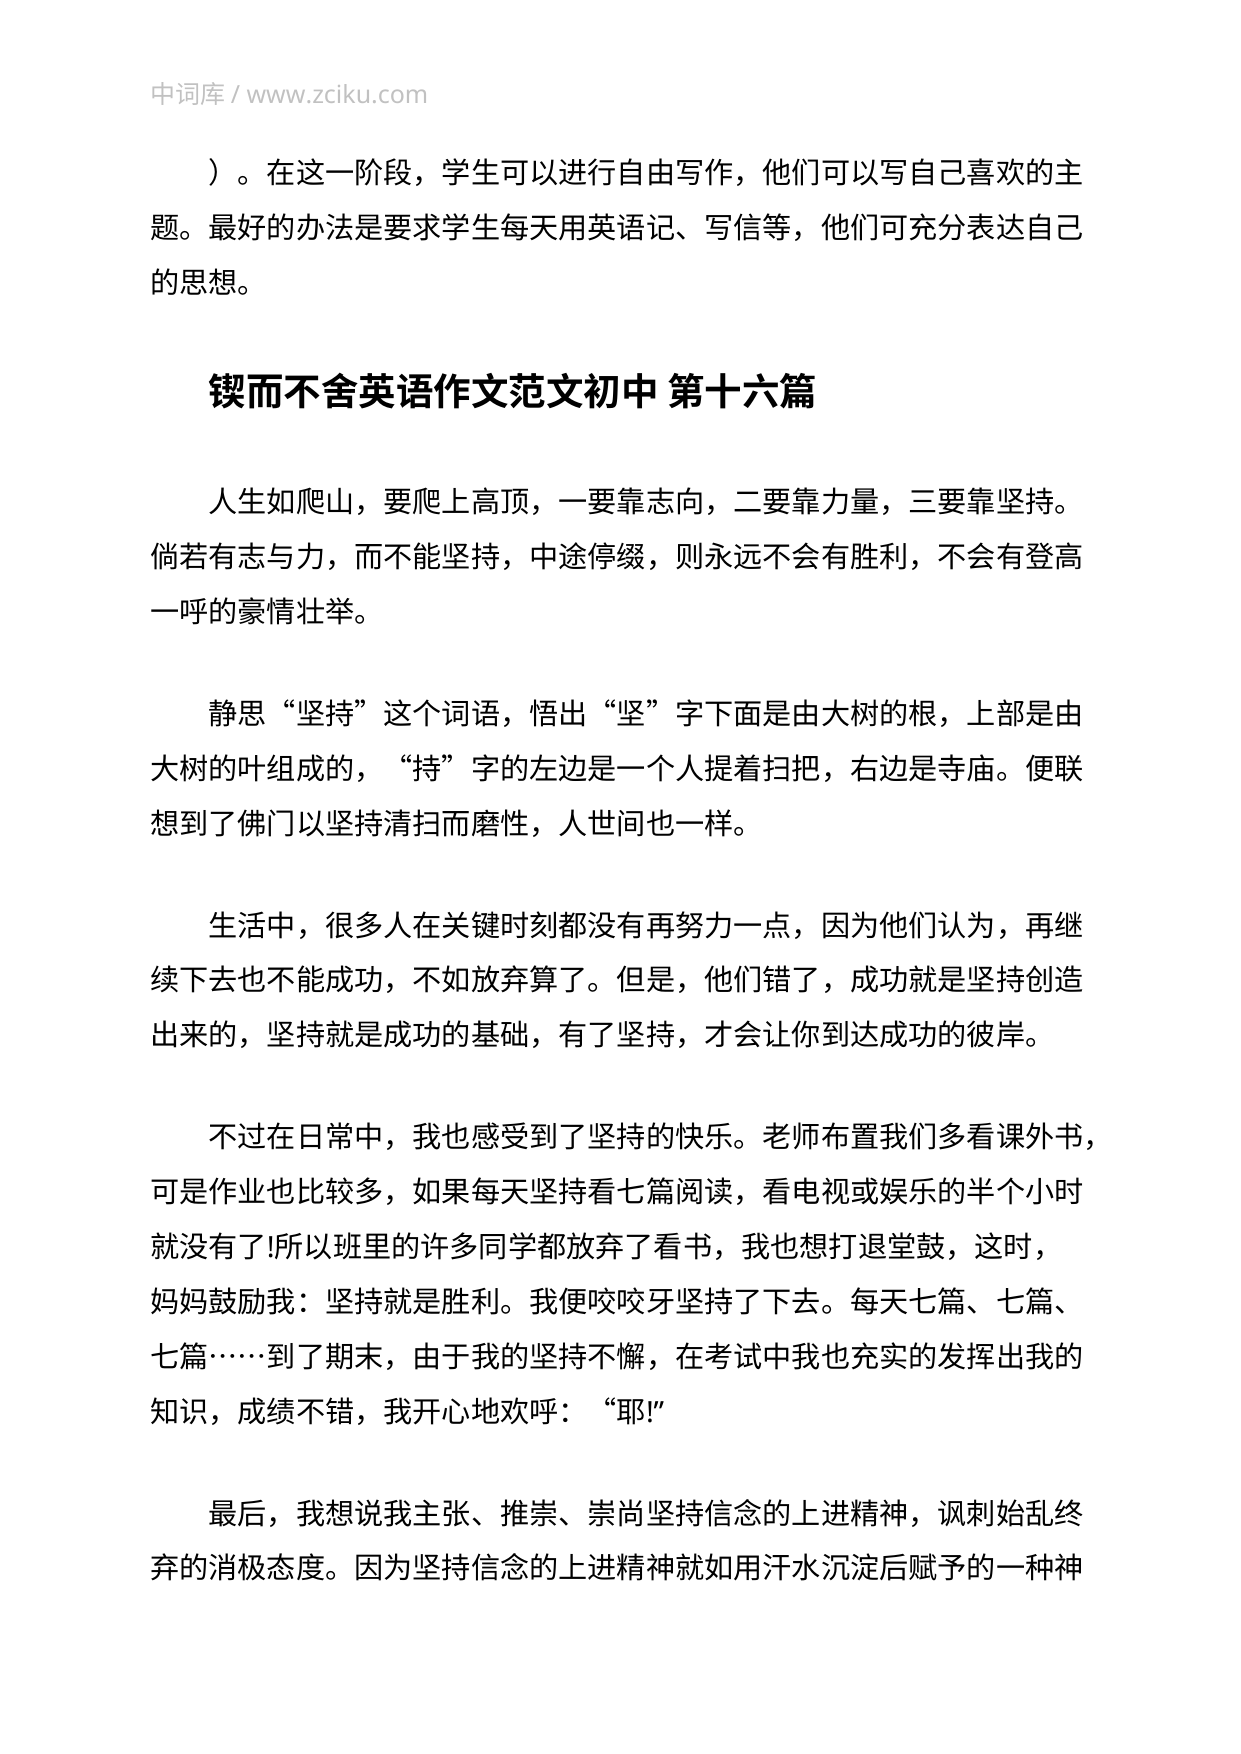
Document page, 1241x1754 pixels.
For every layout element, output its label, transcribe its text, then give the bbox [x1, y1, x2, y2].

text 静思“坚持”这个词语，悟出“坚”字下面是由大树的根，上部是由大树的叶组成的，“持”字的左边是一个人提着扫把，右边是寺庙。便联想到了佛门以坚持清扫而磨性，人世间也一样。 [150, 691, 1090, 843]
text 锲而不舍英语作文范文初中 第十六篇 [150, 362, 1090, 416]
text ）。在这一阶段，学生可以进行自由写作，他们可以写自己喜欢的主题。最好的办法是要求学生每天用英语记、写信等，他们可充分表达自己的思想。 [150, 150, 1090, 302]
text 不过在日常中，我也感受到了坚持的快乐。老师布置我们多看课外书，可是作业也比较多，如果每天坚持看七篇阅读，看电视或娱乐的半个小时就没有了!所以班里的许多同学都放弃了看书，我也想打退堂鼓，这时，妈妈鼓励我：坚持就是胜利。我便咬咬牙坚持了下去。每天七篇、七篇、七篇……到了期末，由于我的坚持不懈，在考试中我也充实的发挥出我的知识，成绩不错，我开心地欢呼：“耶!” [150, 1114, 1090, 1431]
text 人生如爬山，要爬上高顶，一要靠志向，二要靠力量，三要靠坚持。倘若有志与力，而不能坚持，中途停缀，则永远不会有胜利，不会有登高一呼的豪情壮举。 [150, 479, 1090, 631]
text 生活中，很多人在关键时刻都没有再努力一点，因为他们认为，再继续下去也不能成功，不如放弃算了。但是，他们错了，成功就是坚持创造出来的，坚持就是成功的基础，有了坚持，才会让你到达成功的彼岸。 [150, 902, 1090, 1054]
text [150, 1490, 1090, 1587]
